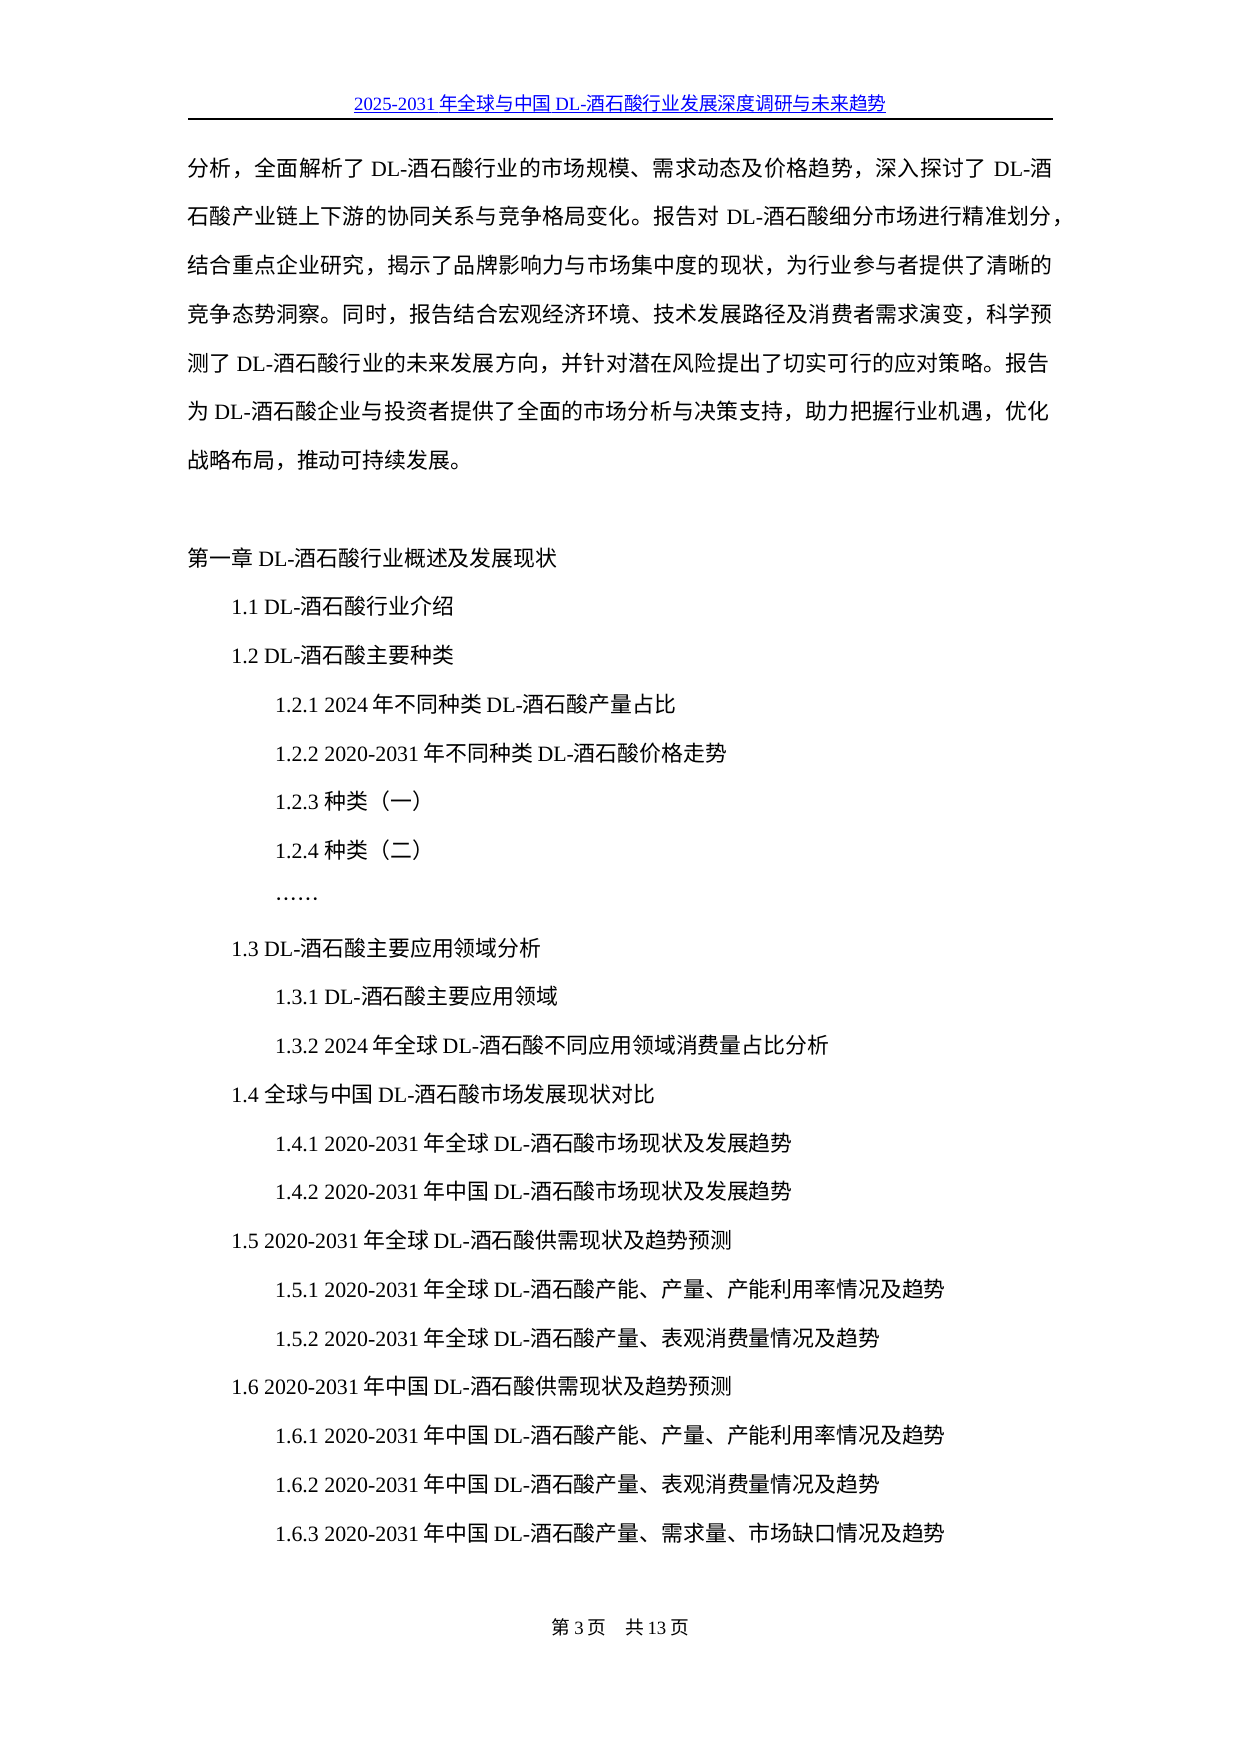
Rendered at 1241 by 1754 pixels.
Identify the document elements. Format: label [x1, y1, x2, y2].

text [187, 150, 1053, 1548]
